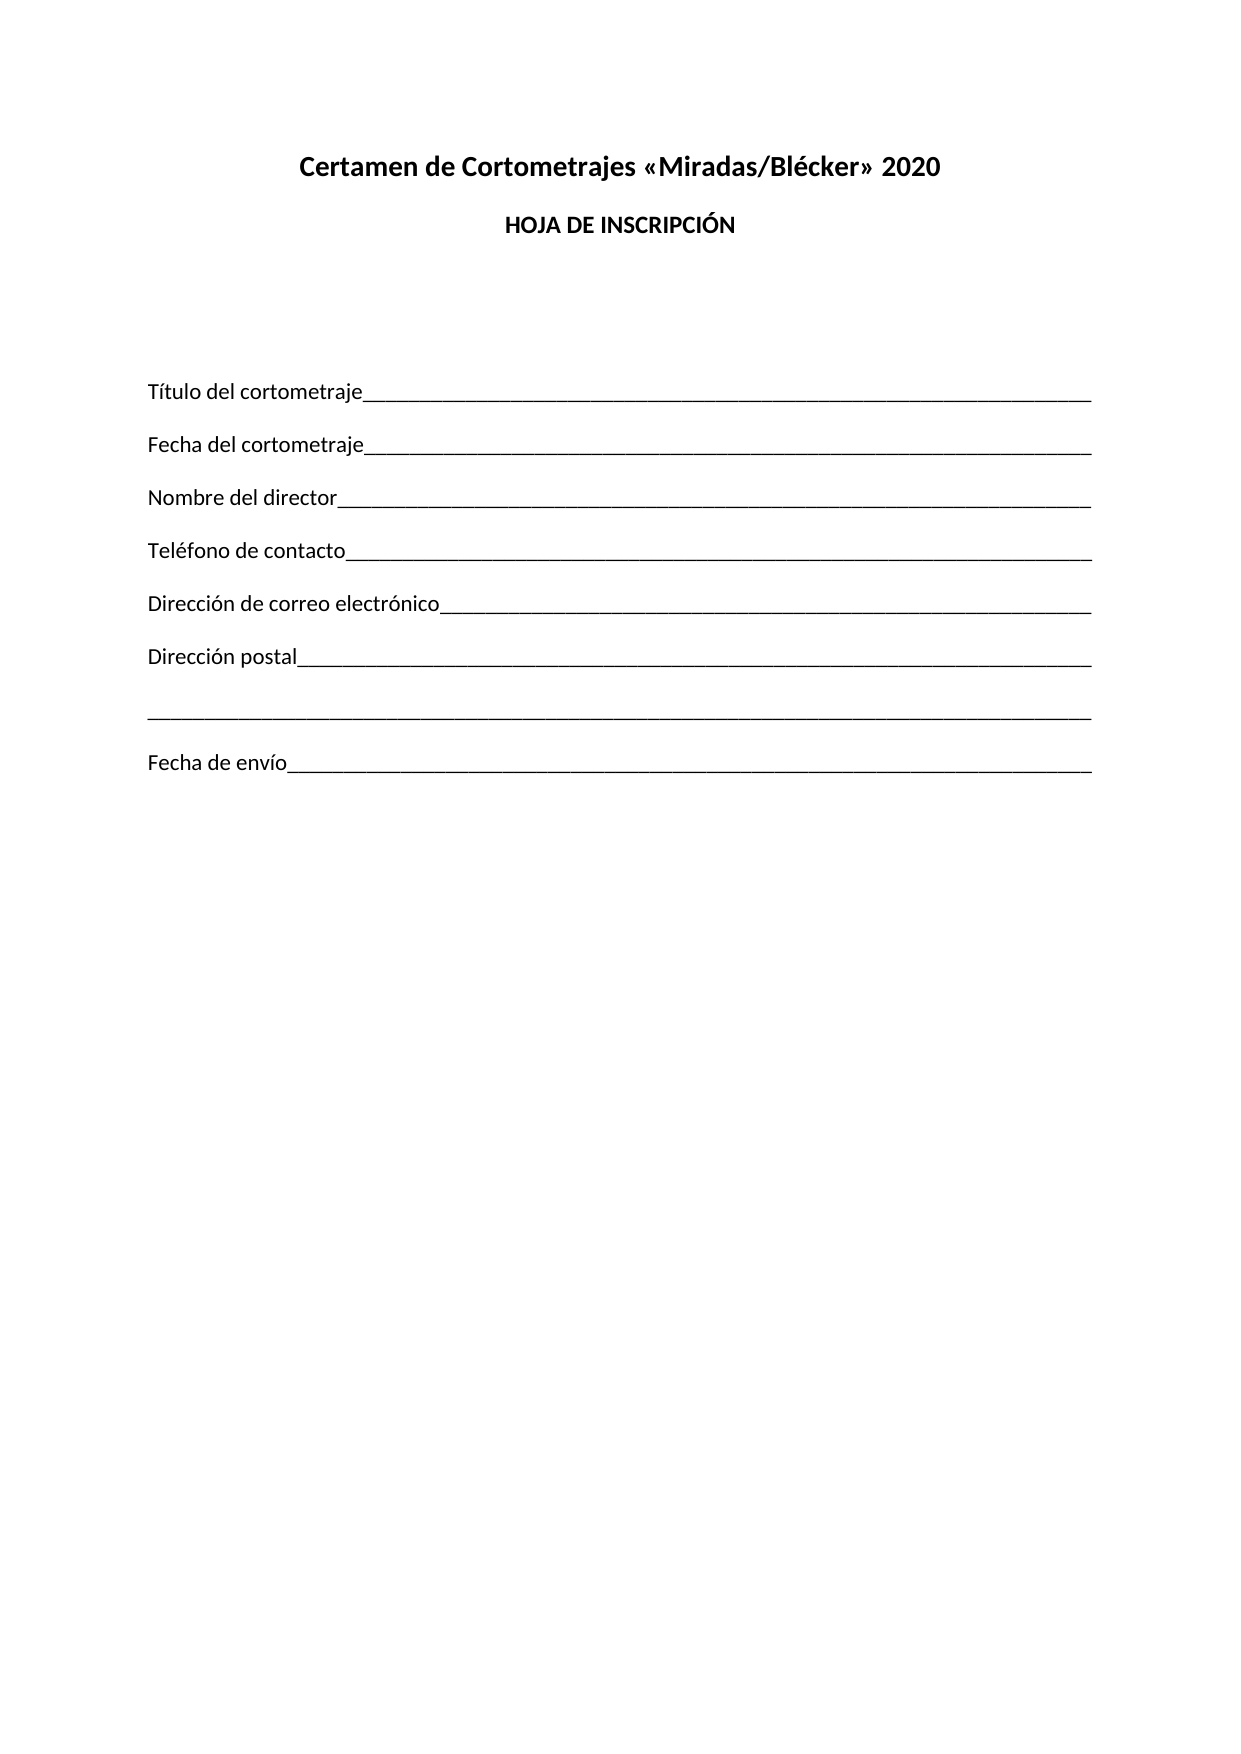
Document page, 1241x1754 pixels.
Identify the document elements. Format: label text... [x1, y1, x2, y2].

text Título del cortometraje [148, 377, 1093, 405]
text Nombre del director [148, 483, 1093, 511]
text Fecha del cortometraje [148, 430, 1093, 458]
text Teléfono de contacto [148, 536, 1093, 564]
text HOJA DE INSCRIPCIÓN [148, 209, 1093, 240]
text Certamen de Cortometrajes «Miradas/Blécker» 2020 [148, 148, 1093, 183]
text Fecha de envío [148, 748, 1093, 776]
text Dirección postal [148, 642, 1093, 670]
text Dirección de correo electrónico [148, 589, 1093, 617]
